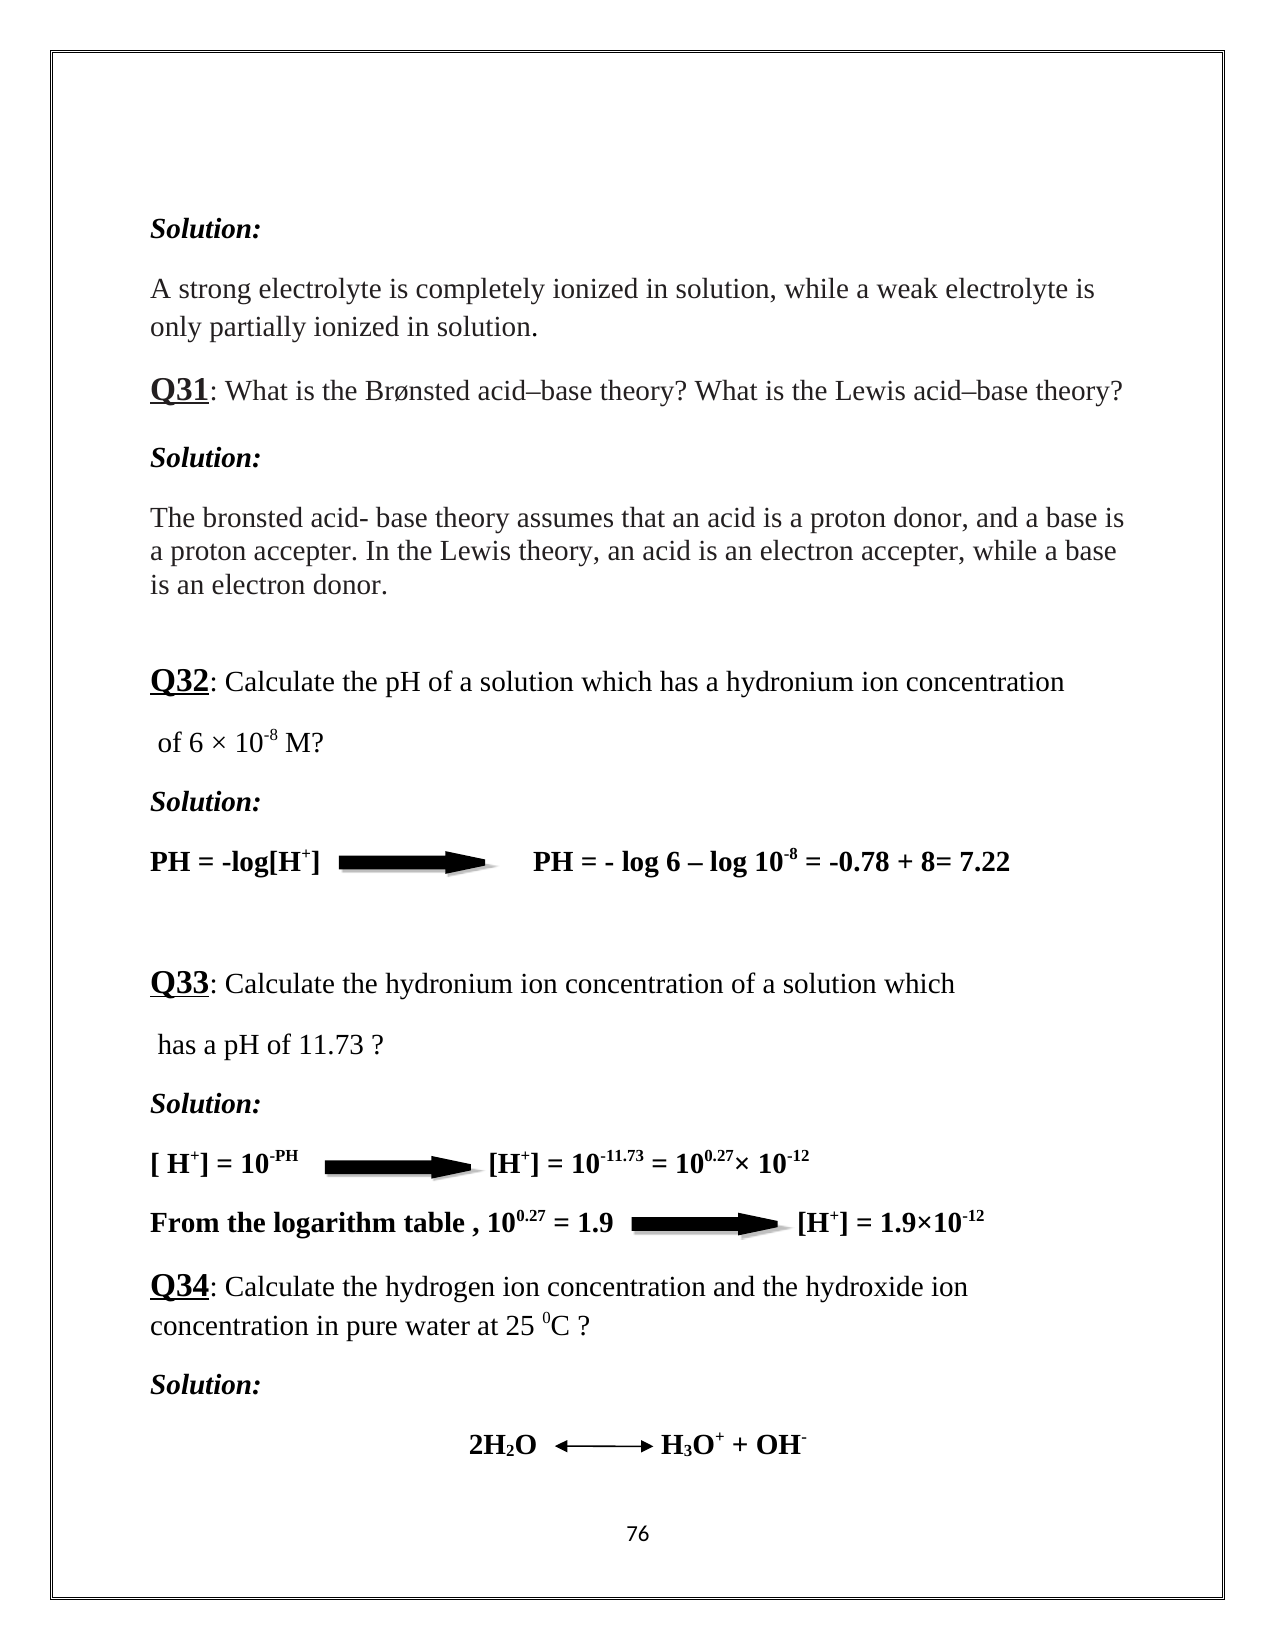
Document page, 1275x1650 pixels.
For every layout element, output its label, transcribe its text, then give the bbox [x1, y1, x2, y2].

text Solution: [150, 1367, 1125, 1401]
text Solution: [150, 784, 1125, 818]
text Q34: Calculate the hydrogen ion concentration and the hydroxide ion concentration in pure water at 25 0C ? [150, 1265, 1125, 1342]
text Q31: What is the Brønsted acid–base theory? What is the Lewis acid–base theory? [150, 369, 1125, 407]
text 2H2O H3O+ + OH- [150, 1427, 1125, 1460]
text has a pH of 11.73 ? [150, 1027, 1125, 1061]
text [ H+] = 10-PH [H+] = 10-11.73 = 100.27× 10-12 [150, 1146, 1125, 1179]
text A strong electrolyte is completely ionized in solution, while a weak electrolyte is only partially ionized in solution. [150, 271, 1125, 343]
text Solution: [150, 1087, 1125, 1120]
text Solution: [150, 441, 1125, 474]
text From the logarithm table , 100.27 = 1.9 [H+] = 1.9×10-12 [150, 1205, 1125, 1239]
text PH = -log[H+] PH = - log 6 – log 10-8 = -0.78 + 8= 7.22 [150, 844, 1125, 877]
text of 6 × 10-8 M? [150, 725, 1125, 758]
text Q32: Calculate the pH of a solution which has a hydronium ion concentration [150, 660, 1125, 698]
text Q33: Calculate the hydronium ion concentration of a solution which [150, 962, 1125, 1001]
text Solution: [150, 211, 1125, 245]
text The bronsted acid- base theory assumes that an acid is a proton donor, and a base is a proton accepter. In the Lewis theory, an acid is an electron accepter, while a base is an electron donor. [150, 500, 1125, 601]
